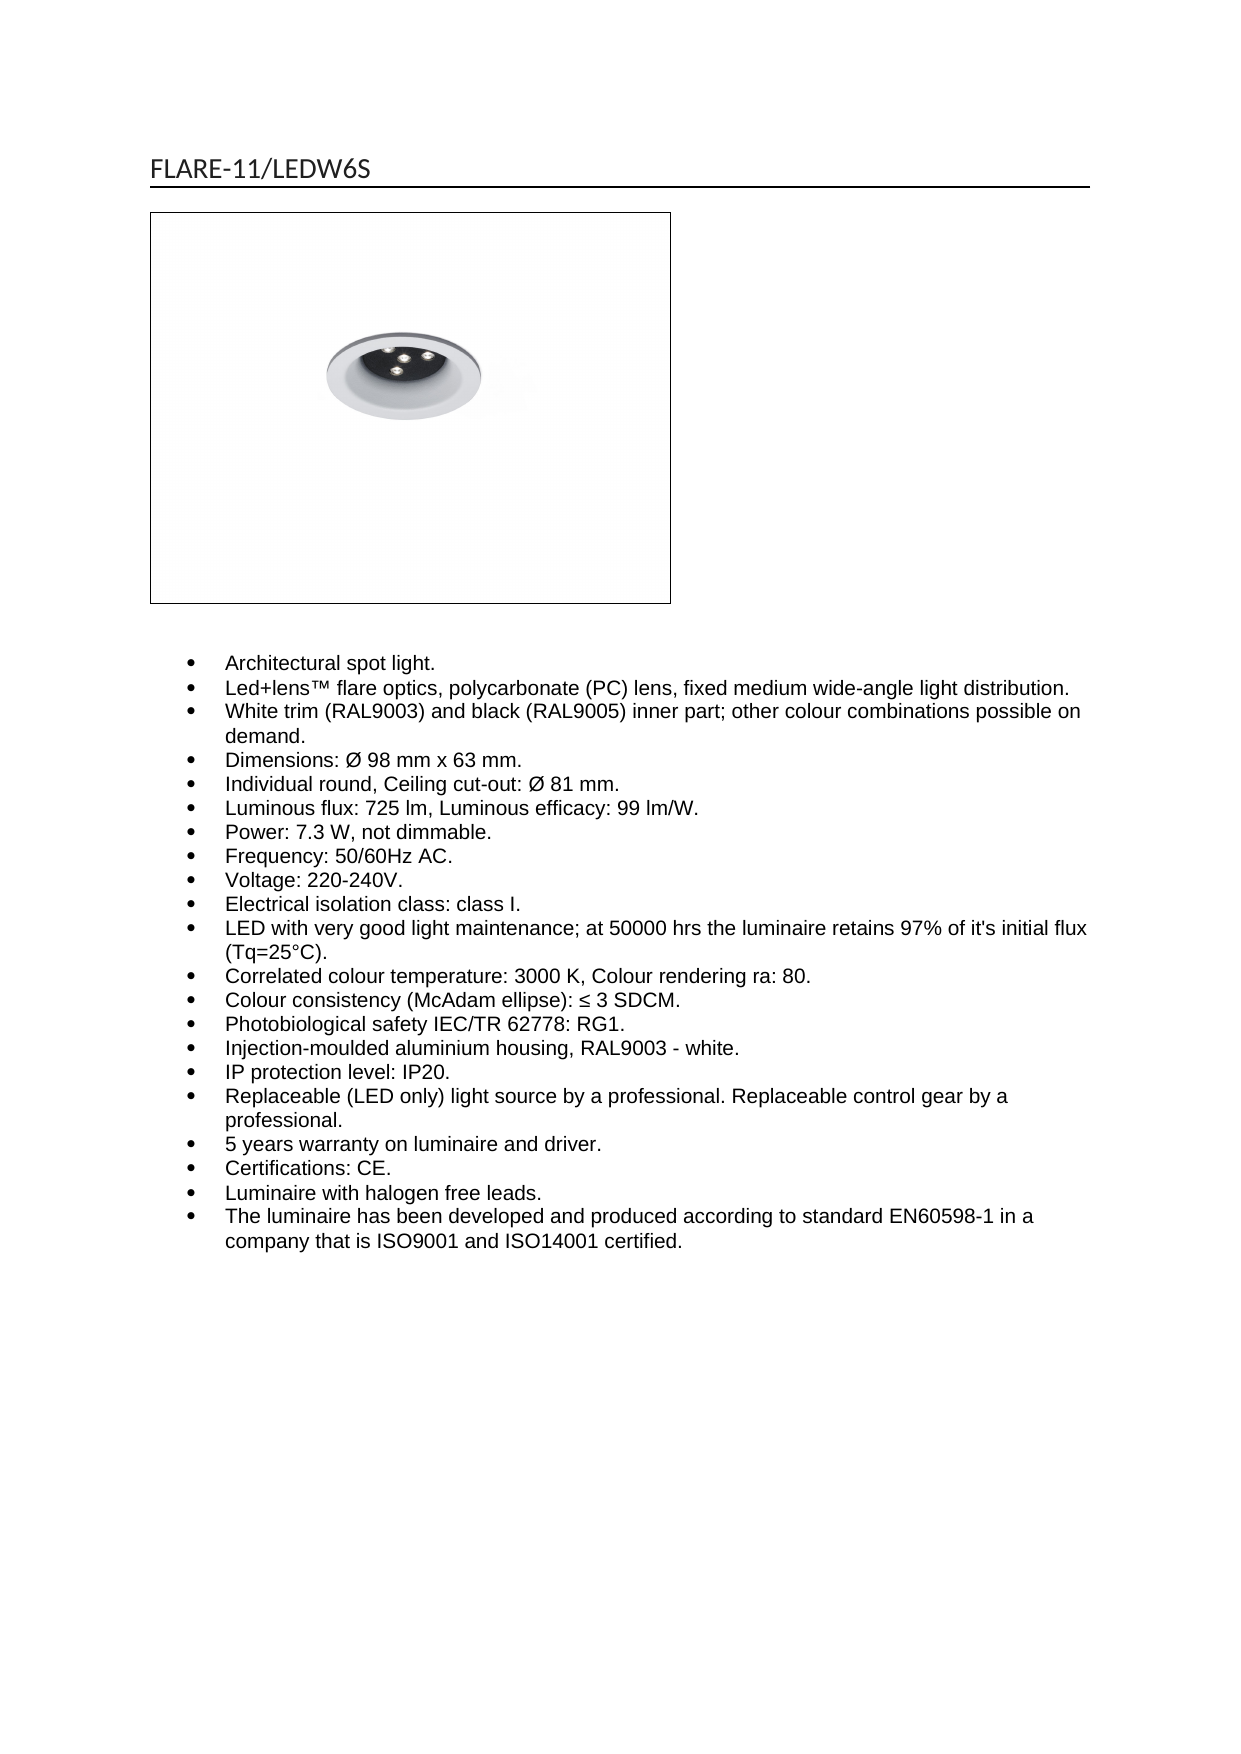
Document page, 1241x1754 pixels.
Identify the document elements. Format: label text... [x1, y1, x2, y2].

list Architectural spot light. [187, 651, 1090, 675]
list Voltage: 220-240V. [187, 868, 1090, 892]
list Injection-moulded aluminium housing, RAL9003 - white. [187, 1036, 1090, 1060]
list Certifications: CE. [187, 1156, 1090, 1180]
picture [151, 213, 670, 603]
list Replaceable (LED only) light source by a professional. Replaceable control gear by a professional. [187, 1084, 1090, 1132]
list IP protection level: IP20. [187, 1060, 1090, 1084]
list White trim (RAL9003) and black (RAL9005) inner part; other colour combinations possible on demand. [187, 699, 1090, 747]
list Electrical isolation class: class I. [187, 892, 1090, 916]
list Photobiological safety IEC/TR 62778: RG1. [187, 1012, 1090, 1036]
list Luminous flux: 725 lm, Luminous efficacy: 99 lm/W. [187, 796, 1090, 819]
list Dimensions: Ø 98 mm x 63 mm. [187, 747, 1090, 771]
list Led+lens™ flare optics, polycarbonate (PC) lens, fixed medium wide-angle light distribution. [187, 675, 1090, 699]
list Power: 7.3 W, not dimmable. [187, 819, 1090, 844]
list LED with very good light maintenance; at 50000 hrs the luminaire retains 97% of it's initial flux (Tq=25°C). [187, 916, 1090, 964]
list Colour consistency (McAdam ellipse): ≤ 3 SDCM. [187, 988, 1090, 1012]
list Individual round, Ceiling cut-out: Ø 81 mm. [187, 771, 1090, 796]
list The luminaire has been developed and produced according to standard EN60598-1 in a company that is ISO9001 and ISO14001 certified. [187, 1204, 1090, 1252]
list Luminaire with halogen free leads. [187, 1180, 1090, 1204]
list Frequency: 50/60Hz AC. [187, 844, 1090, 868]
text FLARE-11/LEDW6S [150, 150, 1090, 186]
list Correlated colour temperature: 3000 K, Colour rendering ra: 80. [187, 964, 1090, 988]
list 5 years warranty on luminaire and driver. [187, 1132, 1090, 1156]
